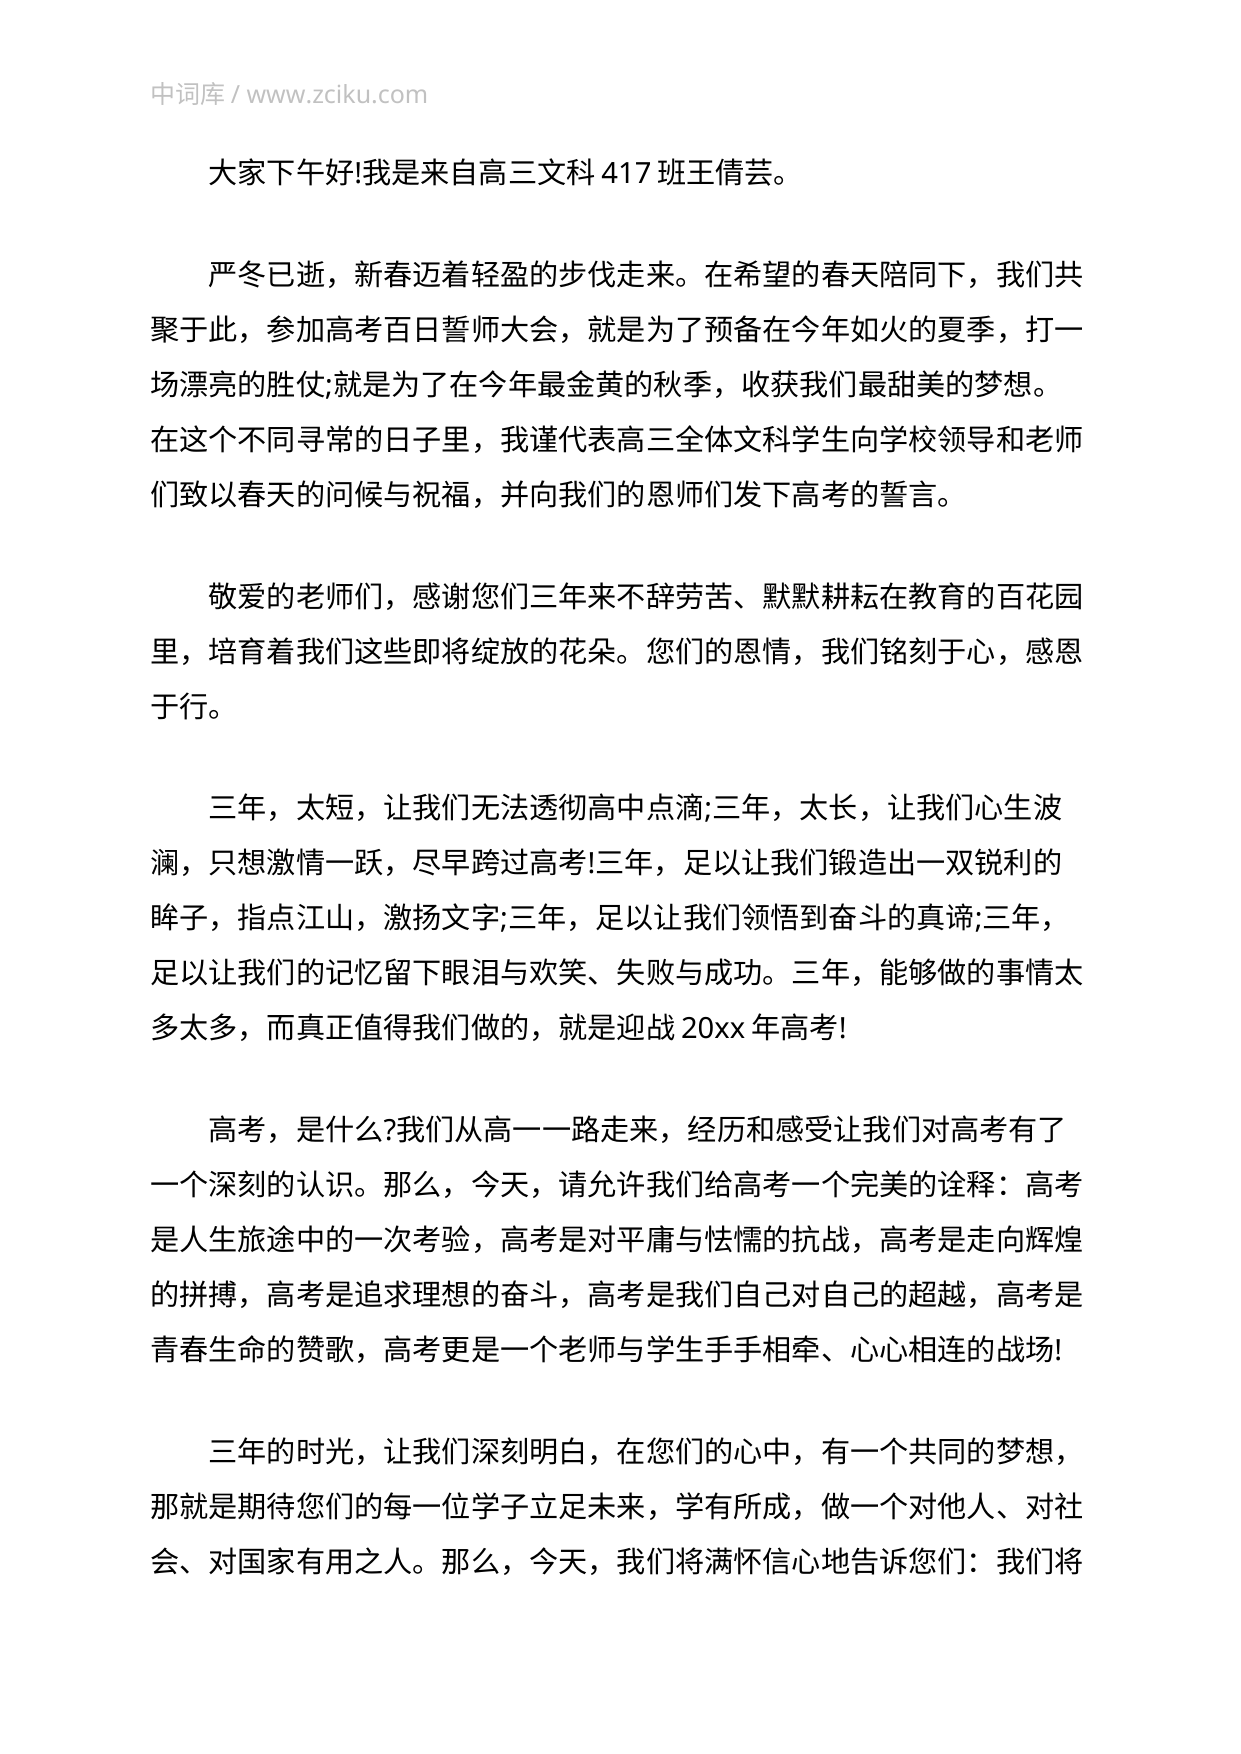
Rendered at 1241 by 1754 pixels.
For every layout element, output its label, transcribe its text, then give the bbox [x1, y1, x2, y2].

text 高考，是什么?我们从高一一路走来，经历和感受让我们对高考有了一个深刻的认识。那么，今天，请允许我们给高考一个完美的诠释：高考是人生旅途中的一次考验，高考是对平庸与怯懦的抗战，高考是走向辉煌的拼搏，高考是追求理想的奋斗，高考是我们自己对自己的超越，高考是青春生命的赞歌，高考更是一个老师与学生手手相牵、心心相连的战场! [150, 1107, 1090, 1369]
text 敬爱的老师们，感谢您们三年来不辞劳苦、默默耕耘在教育的百花园里，培育着我们这些即将绽放的花朵。您们的恩情，我们铭刻于心，感恩于行。 [150, 573, 1090, 726]
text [150, 1428, 1090, 1581]
text 大家下午好!我是来自高三文科417班王倩芸。 [150, 150, 1090, 192]
text 严冬已逝，新春迈着轻盈的步伐走来。在希望的春天陪同下，我们共聚于此，参加高考百日誓师大会，就是为了预备在今年如火的夏季，打一场漂亮的胜仗;就是为了在今年最金黄的秋季，收获我们最甜美的梦想。在这个不同寻常的日子里，我谨代表高三全体文科学生向学校领导和老师们致以春天的问候与祝福，并向我们的恩师们发下高考的誓言。 [150, 252, 1090, 514]
text 三年，太短，让我们无法透彻高中点滴;三年，太长，让我们心生波澜，只想激情一跃，尽早跨过高考!三年，足以让我们锻造出一双锐利的眸子，指点江山，激扬文字;三年，足以让我们领悟到奋斗的真谛;三年，足以让我们的记忆留下眼泪与欢笑、失败与成功。三年，能够做的事情太多太多，而真正值得我们做的，就是迎战20xx年高考! [150, 785, 1090, 1047]
